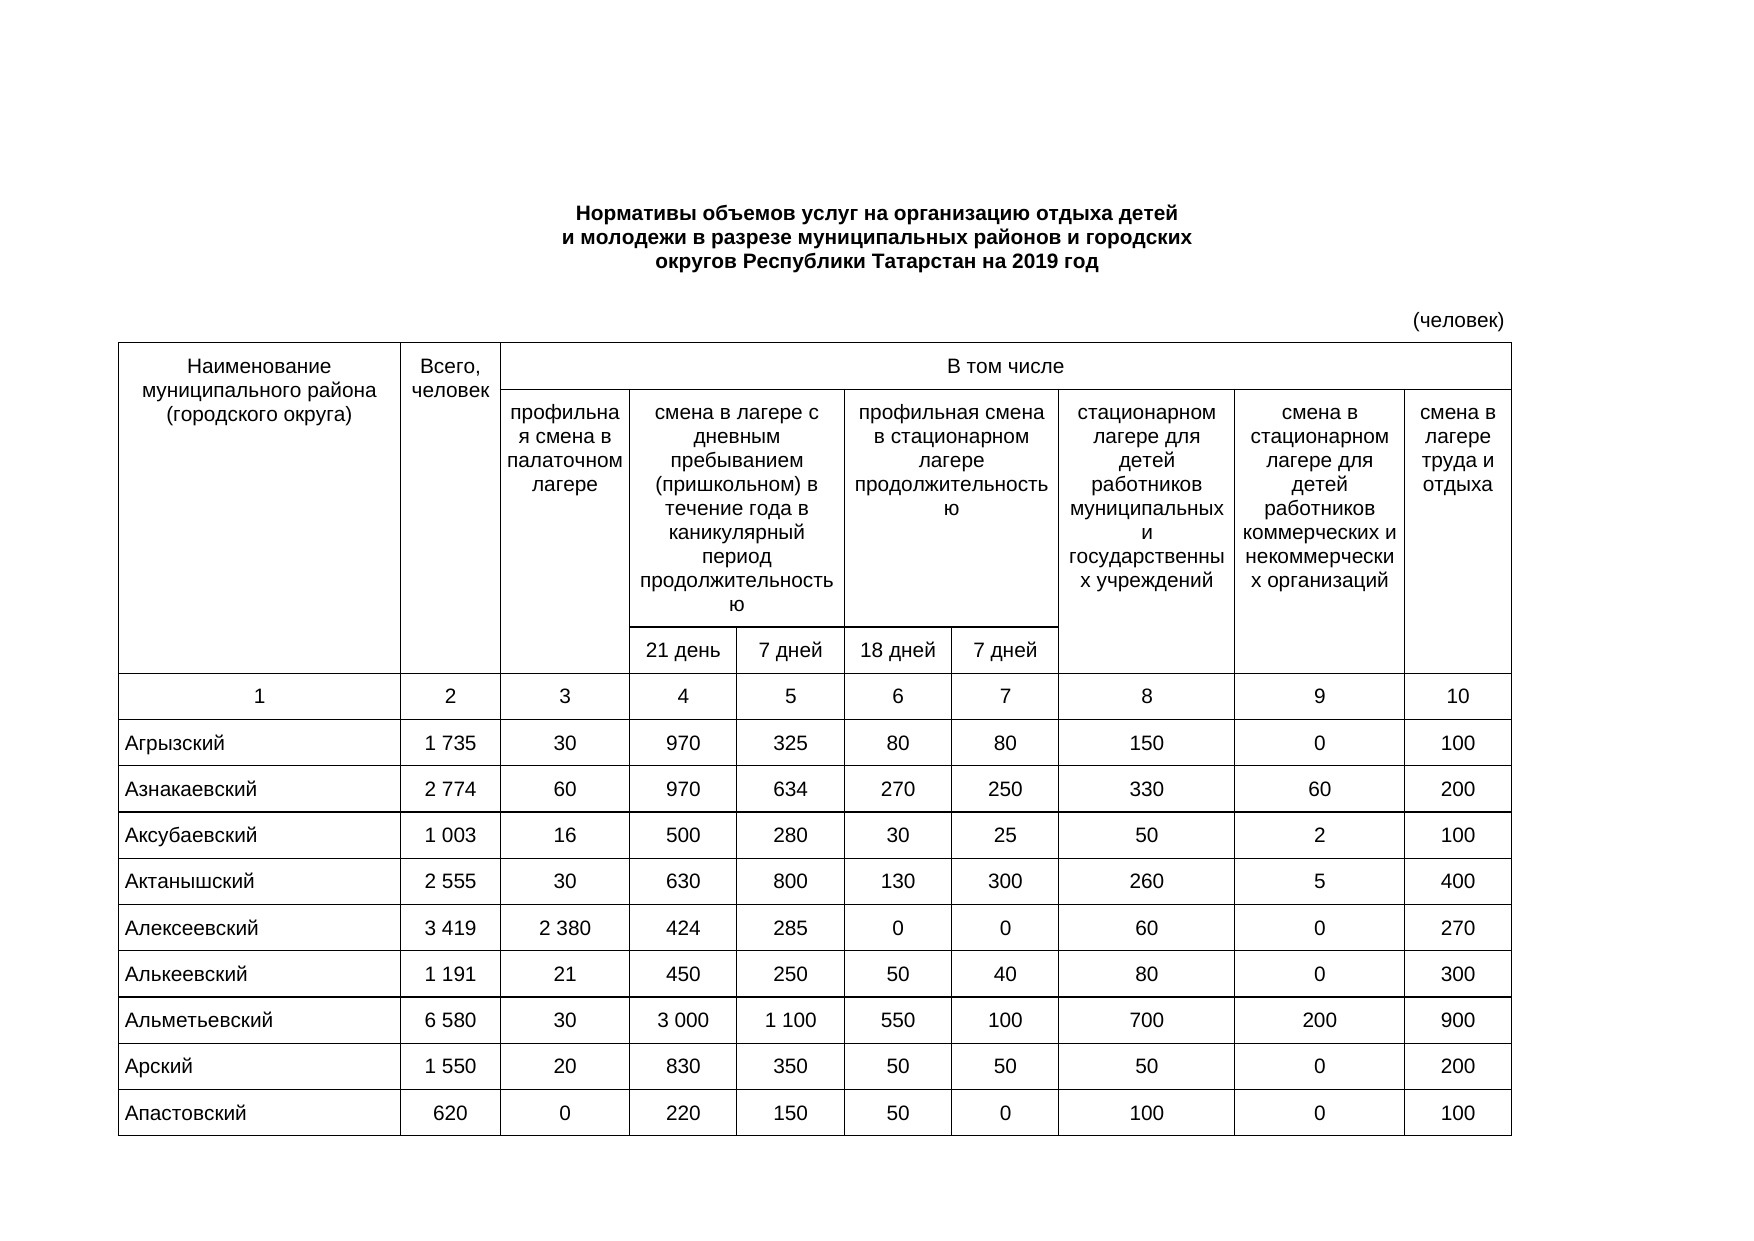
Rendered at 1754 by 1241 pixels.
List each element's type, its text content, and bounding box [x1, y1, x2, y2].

title округов Республики Татарстан на 2019 год [118, 249, 1636, 273]
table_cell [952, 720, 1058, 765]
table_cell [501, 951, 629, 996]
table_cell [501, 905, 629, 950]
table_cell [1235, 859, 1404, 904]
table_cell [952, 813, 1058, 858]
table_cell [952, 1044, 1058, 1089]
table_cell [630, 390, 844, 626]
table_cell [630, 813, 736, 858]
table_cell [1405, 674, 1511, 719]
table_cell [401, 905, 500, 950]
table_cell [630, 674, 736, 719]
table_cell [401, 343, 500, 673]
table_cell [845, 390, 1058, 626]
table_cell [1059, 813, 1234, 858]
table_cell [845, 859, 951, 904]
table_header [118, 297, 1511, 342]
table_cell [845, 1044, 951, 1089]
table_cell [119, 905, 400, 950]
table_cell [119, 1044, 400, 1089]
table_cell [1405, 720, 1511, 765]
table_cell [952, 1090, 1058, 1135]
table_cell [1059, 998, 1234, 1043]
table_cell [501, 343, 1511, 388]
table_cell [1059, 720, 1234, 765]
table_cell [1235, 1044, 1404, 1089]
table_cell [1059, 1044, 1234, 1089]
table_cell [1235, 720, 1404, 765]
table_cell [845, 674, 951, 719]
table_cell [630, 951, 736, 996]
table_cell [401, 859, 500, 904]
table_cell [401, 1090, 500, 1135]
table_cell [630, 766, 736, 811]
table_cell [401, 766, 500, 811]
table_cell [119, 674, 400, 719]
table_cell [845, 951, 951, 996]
title Нормативы объемов услуг на организацию отдыха детей [118, 201, 1636, 225]
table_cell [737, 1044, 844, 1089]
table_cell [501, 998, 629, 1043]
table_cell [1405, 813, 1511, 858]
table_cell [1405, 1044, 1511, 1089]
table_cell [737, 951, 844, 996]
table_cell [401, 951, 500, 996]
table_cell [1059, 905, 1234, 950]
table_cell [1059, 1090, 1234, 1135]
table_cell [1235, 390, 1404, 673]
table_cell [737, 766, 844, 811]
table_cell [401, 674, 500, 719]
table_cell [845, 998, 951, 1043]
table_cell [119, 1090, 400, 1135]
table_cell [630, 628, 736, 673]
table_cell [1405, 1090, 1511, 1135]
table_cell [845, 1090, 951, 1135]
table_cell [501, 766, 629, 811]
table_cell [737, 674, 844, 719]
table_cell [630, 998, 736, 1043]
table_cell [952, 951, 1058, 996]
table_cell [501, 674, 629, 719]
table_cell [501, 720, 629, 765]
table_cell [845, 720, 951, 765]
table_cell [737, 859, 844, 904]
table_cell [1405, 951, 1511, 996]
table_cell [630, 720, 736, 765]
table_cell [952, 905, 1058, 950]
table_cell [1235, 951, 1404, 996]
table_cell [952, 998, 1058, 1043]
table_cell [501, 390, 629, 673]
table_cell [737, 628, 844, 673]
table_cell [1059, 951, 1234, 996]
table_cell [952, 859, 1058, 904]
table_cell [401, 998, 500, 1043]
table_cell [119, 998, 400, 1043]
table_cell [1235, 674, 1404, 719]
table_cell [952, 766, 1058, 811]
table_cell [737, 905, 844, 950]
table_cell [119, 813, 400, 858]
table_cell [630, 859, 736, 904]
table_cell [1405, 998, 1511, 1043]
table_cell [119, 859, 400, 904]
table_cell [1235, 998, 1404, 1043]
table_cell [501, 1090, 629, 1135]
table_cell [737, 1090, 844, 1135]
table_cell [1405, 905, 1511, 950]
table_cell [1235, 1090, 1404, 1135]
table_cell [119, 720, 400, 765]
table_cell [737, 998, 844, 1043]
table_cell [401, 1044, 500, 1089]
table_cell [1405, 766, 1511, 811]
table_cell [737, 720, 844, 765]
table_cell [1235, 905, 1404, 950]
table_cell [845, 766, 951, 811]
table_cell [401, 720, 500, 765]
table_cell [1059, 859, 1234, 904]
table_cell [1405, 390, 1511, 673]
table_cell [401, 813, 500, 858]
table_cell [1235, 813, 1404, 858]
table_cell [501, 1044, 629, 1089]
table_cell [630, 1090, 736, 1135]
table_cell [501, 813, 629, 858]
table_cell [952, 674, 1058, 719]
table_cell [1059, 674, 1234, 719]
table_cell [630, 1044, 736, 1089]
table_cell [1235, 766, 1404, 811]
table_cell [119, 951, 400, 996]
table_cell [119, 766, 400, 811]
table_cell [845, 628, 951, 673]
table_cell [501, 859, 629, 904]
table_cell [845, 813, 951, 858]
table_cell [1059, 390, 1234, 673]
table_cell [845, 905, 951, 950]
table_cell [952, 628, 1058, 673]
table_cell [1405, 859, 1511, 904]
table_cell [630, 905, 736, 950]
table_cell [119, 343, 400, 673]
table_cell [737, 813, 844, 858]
title и молодежи в разрезе муниципальных районов и городских [118, 225, 1636, 249]
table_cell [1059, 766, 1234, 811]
